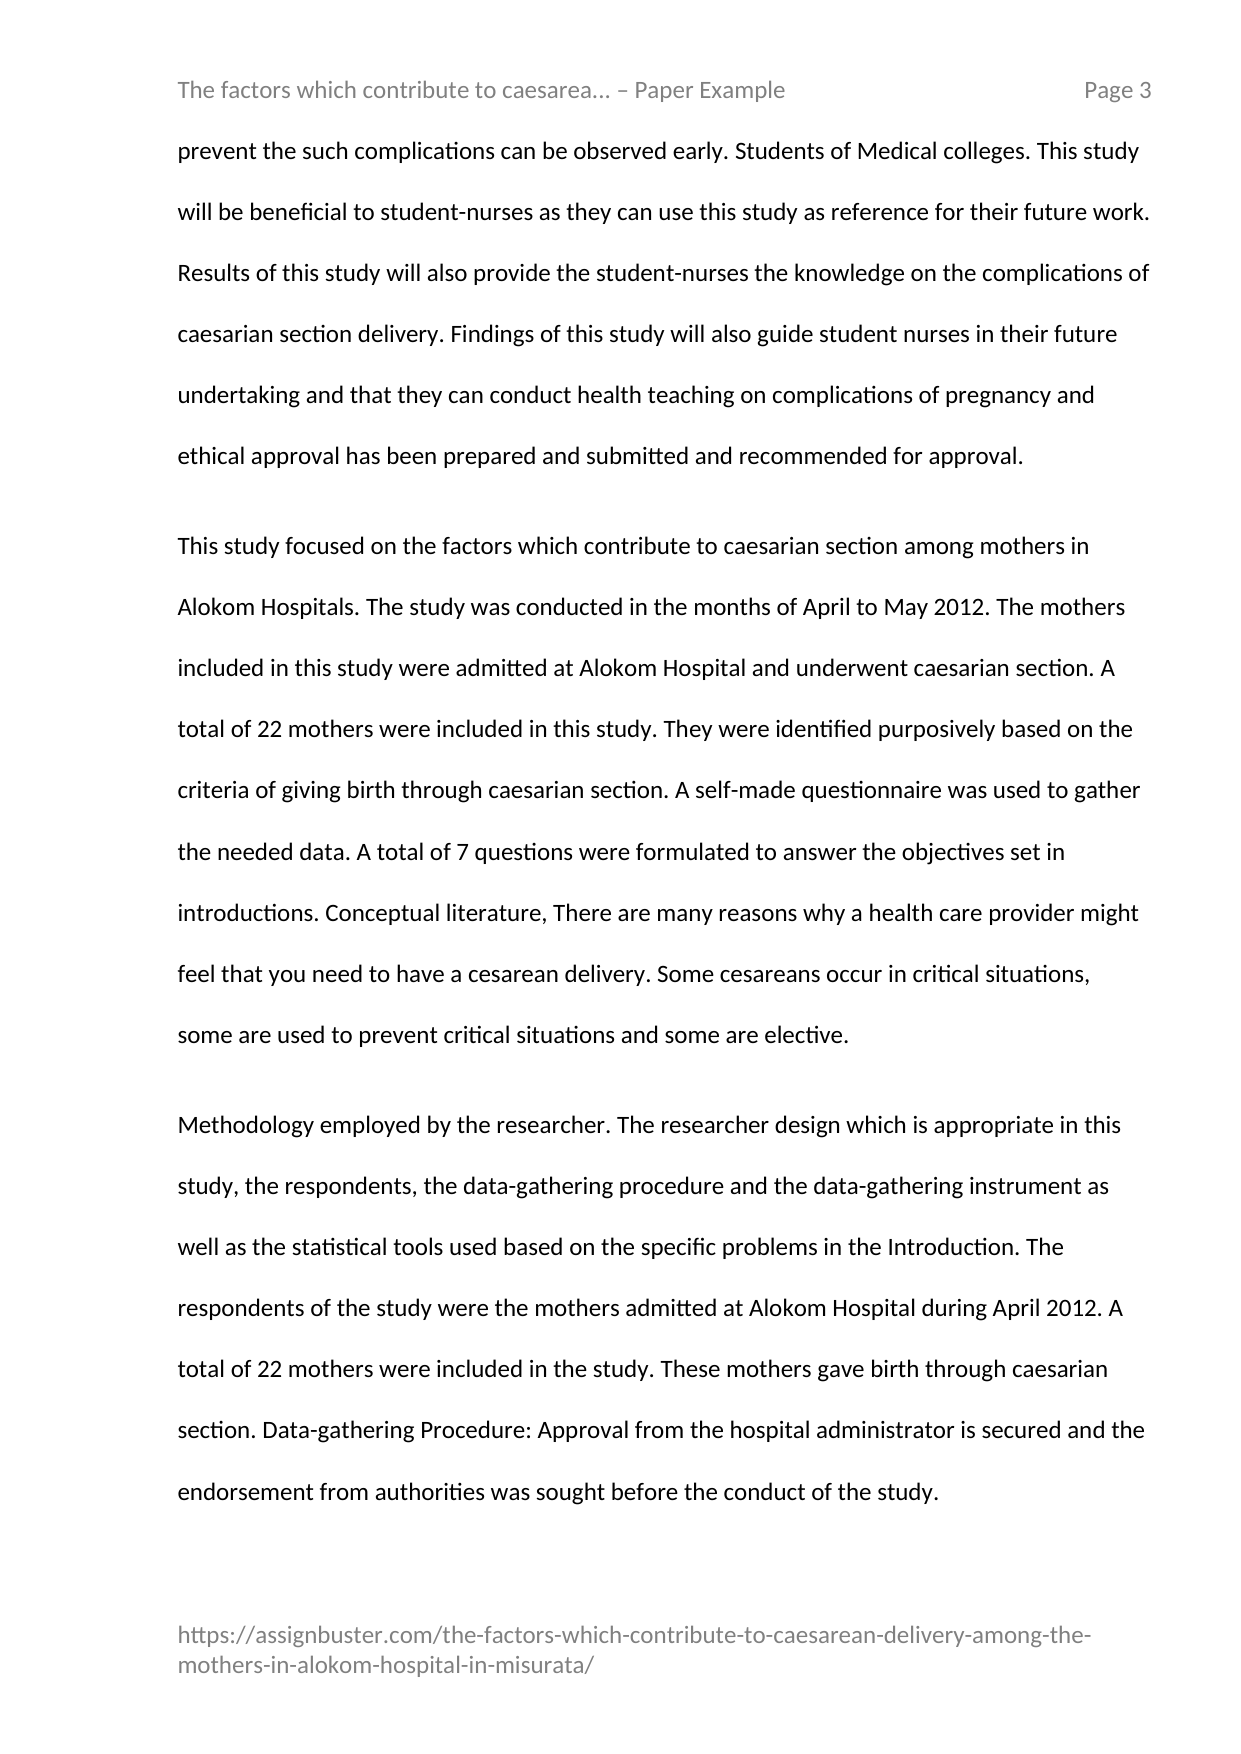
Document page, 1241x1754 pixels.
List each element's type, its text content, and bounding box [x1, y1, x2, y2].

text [177, 135, 1152, 471]
text Methodology employed by the researcher. The researcher design which is appropriate in this study, the respondents, the data-gathering procedure and the data-gathering instrument as well as the statistical tools used based on the specific problems in the Introduction. The respondents of the study were the mothers admitted at Alokom Hospital during April 2012. A total of 22 mothers were included in the study. These mothers gave birth through caesarian section. Data-gathering Procedure: Approval from the hospital administrator is secured and the endorsement from authorities was sought before the conduct of the study. [177, 1109, 1152, 1506]
text This study focused on the factors which contribute to caesarian section among mothers in Alokom Hospitals. The study was conducted in the months of April to May 2012. The mothers included in this study were admitted at Alokom Hospital and underwent caesarian section. A total of 22 mothers were included in this study. They were identified purposively based on the criteria of giving birth through caesarian section. A self-made questionnaire was used to gather the needed data. A total of 7 questions were formulated to answer the objectives set in introductions. Conceptual literature, There are many reasons why a health care provider might feel that you need to have a cesarean delivery. Some cesareans occur in critical situations, some are used to prevent critical situations and some are elective. [177, 531, 1152, 1049]
